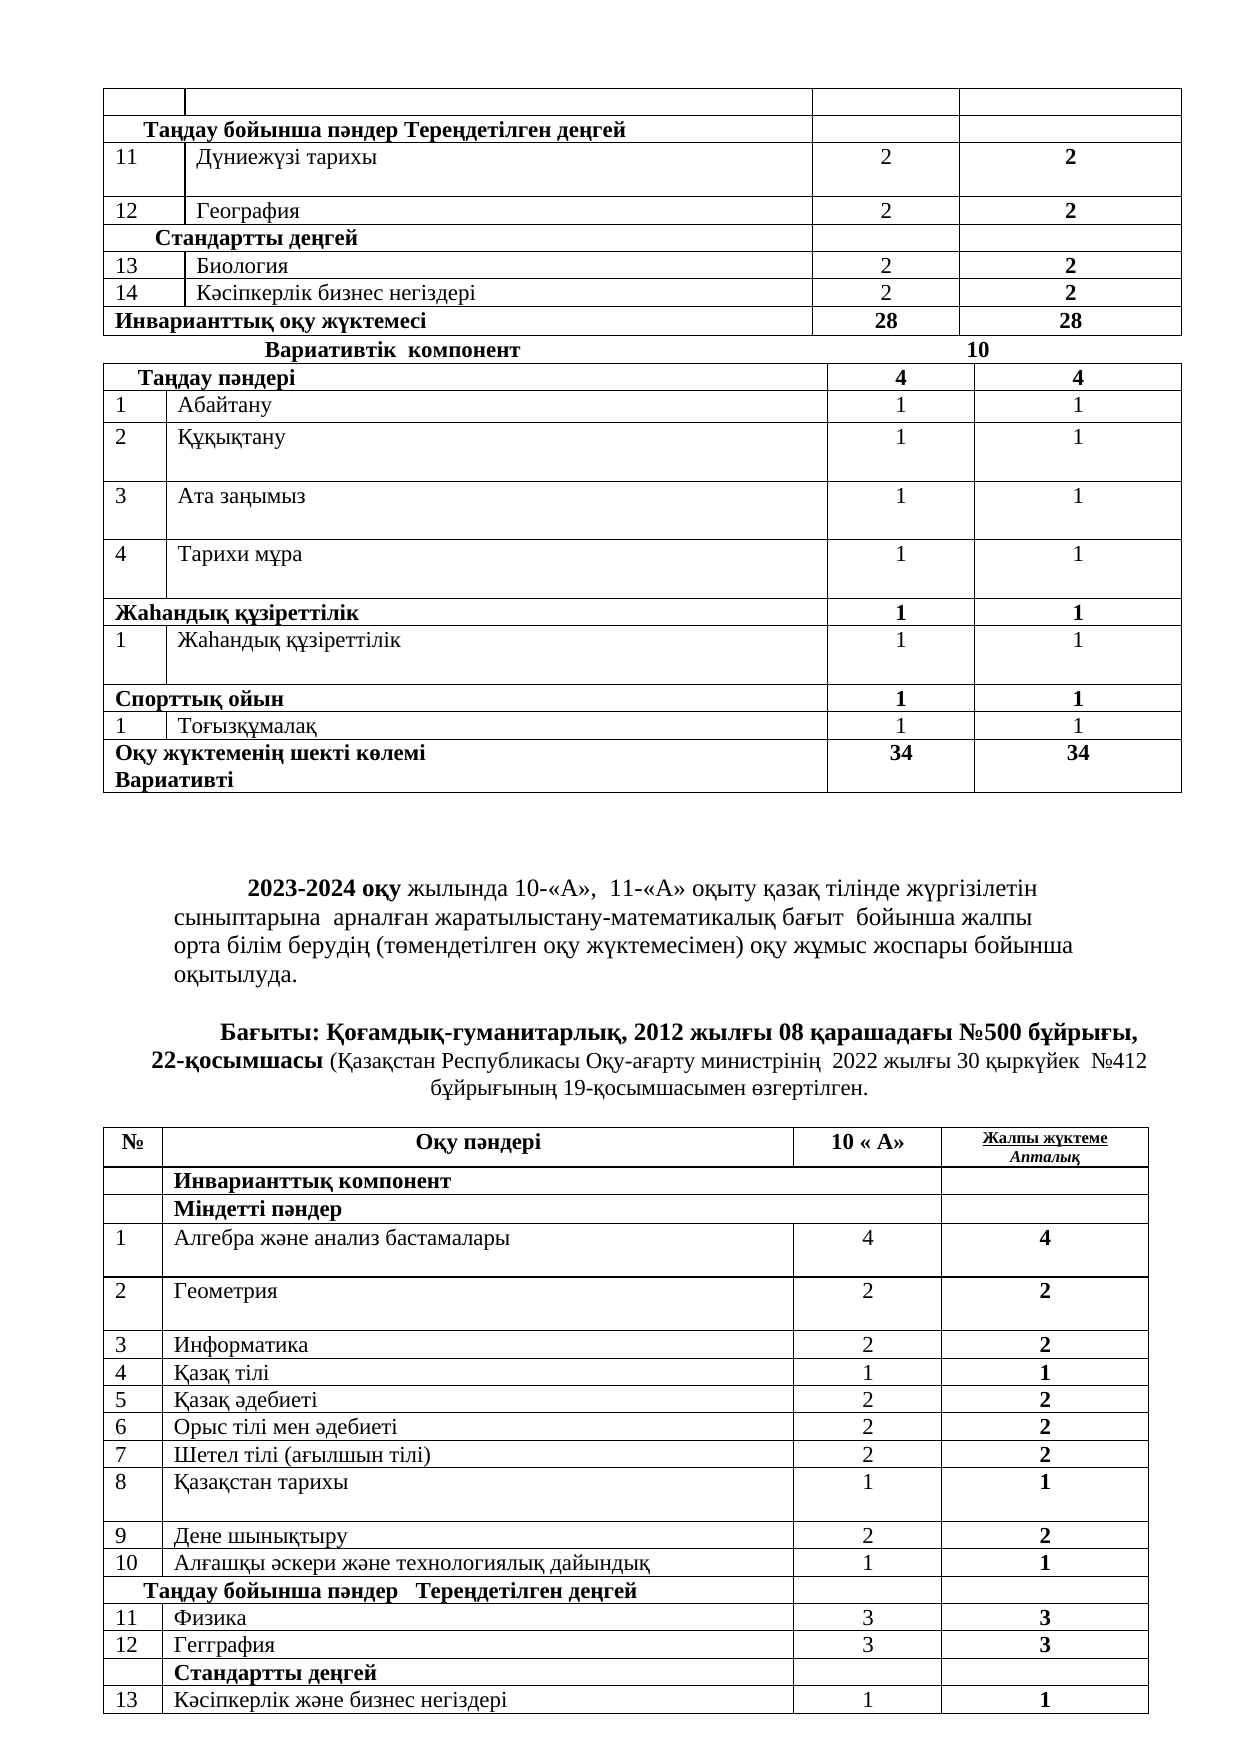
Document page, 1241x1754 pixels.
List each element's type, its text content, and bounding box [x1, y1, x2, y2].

table_cell 13 [104, 252, 184, 278]
table_cell 2 [942, 1413, 1148, 1440]
table_cell [794, 1577, 941, 1603]
table_cell 1 [975, 599, 1181, 625]
table_cell 3 [794, 1631, 941, 1658]
table_cell 1 [794, 1468, 941, 1521]
text 2023-2024 оқу жылында 10-«А», 11-«А» оқыту қазақ тілінде жүргізілетін сыныптарына арналған жаратылыстану-математикалық бағыт бойынша жалпы орта білім берудің (төмендетілген оқу жүктемесімен) оқу жұмыс жоспары бойынша оқытылуда. [173, 873, 1079, 988]
table_cell Оқу жүктеменің шекті көлемі Вариативті [104, 740, 827, 792]
table_header Оқу пәндері [163, 1128, 793, 1166]
text Бағыты: Қоғамдық-гуманитарлық, 2012 жылғы 08 қарашадағы №500 бұйрығы, 22-қосымшасы (Қазақстан Республикасы Оқу-ағарту министрінің 2022 жылғы 30 қыркүйек №412 бұйрығының 19-қосымшасымен өзгертілген. [148, 1017, 1151, 1101]
table_cell [104, 1659, 162, 1685]
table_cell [186, 89, 812, 115]
table_cell 2 [794, 1522, 941, 1548]
table_cell Жаһандық құзіреттілік [104, 599, 827, 625]
table_cell 10 [104, 89, 184, 115]
table_header 10 « А» [794, 1128, 941, 1166]
table_cell Құқықтану [167, 423, 827, 481]
table_cell 2 [813, 197, 959, 223]
table_cell 1 [828, 712, 974, 738]
table_cell 4 [942, 1224, 1148, 1276]
table_cell 1 [794, 1549, 941, 1576]
table_cell 2 [794, 1413, 941, 1440]
table_cell 6 [104, 1413, 162, 1440]
table_cell Шетел тілі (ағылшын тілі) [163, 1441, 793, 1467]
table_cell География [186, 197, 812, 223]
table_cell 3 [104, 482, 166, 539]
table_cell 1 [104, 626, 166, 684]
table_cell Физика [163, 1604, 793, 1630]
table_cell 2 [794, 1441, 941, 1467]
table_cell 1 [828, 685, 974, 711]
table_cell 4 [794, 1224, 941, 1276]
table_cell 1 [794, 1686, 941, 1713]
table_cell 2 [960, 197, 1181, 223]
table_cell Информатика [163, 1331, 793, 1357]
table_cell 1 [975, 482, 1181, 539]
table_cell 2 [960, 279, 1181, 306]
table_header Жалпы жүктеме Апталық [942, 1128, 1148, 1166]
text Вариативтік компонент 10 [103, 336, 1151, 363]
table_cell 4 [104, 1359, 162, 1385]
table_header 4 [828, 364, 974, 390]
table_cell 3 [104, 1331, 162, 1357]
table_cell Алгебра және анализ бастамалары [163, 1224, 793, 1276]
table_cell [960, 116, 1181, 142]
table_cell Биология [186, 252, 812, 278]
table_cell 2 [960, 252, 1181, 278]
table_cell Міндетті пәндер [163, 1195, 941, 1223]
table_cell Гегграфия [163, 1631, 793, 1658]
table_cell Кәсіпкерлік бизнес негіздері [186, 279, 812, 306]
table_cell 34 [975, 740, 1181, 792]
table_cell 2 [104, 1278, 162, 1330]
table_cell 1 [975, 712, 1181, 738]
table_cell Қазақстан тарихы [163, 1468, 793, 1521]
table_cell 3 [942, 1631, 1148, 1658]
table_cell Инварианттық оқу жүктемесі [104, 307, 812, 335]
table_cell 2 [942, 1331, 1148, 1357]
table_cell Алғашқы әскери және технологиялық дайындық [163, 1549, 793, 1576]
table_cell 1 [813, 89, 959, 115]
table_cell 2 [942, 1522, 1148, 1548]
table_cell 2 [104, 423, 166, 481]
table_cell [942, 1168, 1148, 1194]
table_cell Таңдау бойынша пәндер Тереңдетілген деңгей [104, 1577, 793, 1603]
table_cell 2 [942, 1441, 1148, 1467]
table_cell 4 [104, 540, 166, 598]
table_cell [813, 116, 959, 142]
table_cell 1 [828, 626, 974, 684]
table_cell 1 [960, 89, 1181, 115]
table_cell Спорттық ойын [104, 685, 827, 711]
table_cell [104, 1168, 162, 1194]
table_cell [960, 225, 1181, 251]
table_cell 1 [942, 1686, 1148, 1713]
table_cell Ата заңымыз [167, 482, 827, 539]
table_cell 34 [828, 740, 974, 792]
table_cell 1 [828, 482, 974, 539]
table_cell 1 [942, 1468, 1148, 1521]
table_cell 12 [104, 197, 184, 223]
table_cell 28 [960, 307, 1181, 335]
table_cell 2 [813, 143, 959, 196]
table_cell 2 [794, 1278, 941, 1330]
table_cell Орыс тілі мен әдебиеті [163, 1413, 793, 1440]
table_cell Инварианттық компонент [163, 1168, 941, 1194]
table_cell Қазақ тілі [163, 1359, 793, 1385]
table_cell [942, 1577, 1148, 1603]
table_cell 2 [794, 1386, 941, 1412]
table_cell 1 [104, 712, 166, 738]
table_cell 1 [828, 391, 974, 422]
table_cell Тарихи мұра [167, 540, 827, 598]
table_cell 3 [942, 1604, 1148, 1630]
table_cell 11 [104, 143, 184, 196]
table_cell Абайтану [167, 391, 827, 422]
table_cell 1 [104, 1224, 162, 1276]
table_cell 7 [104, 1441, 162, 1467]
table_cell 1 [104, 391, 166, 422]
table_cell 1 [975, 391, 1181, 422]
table_cell 2 [942, 1386, 1148, 1412]
table_cell 2 [960, 143, 1181, 196]
table_cell 11 [104, 1604, 162, 1630]
table_cell 9 [104, 1522, 162, 1548]
table_cell 10 [104, 1549, 162, 1576]
table_cell [942, 1659, 1148, 1685]
table_cell Тоғызқұмалақ [167, 712, 827, 738]
table_cell Қазақ әдебиеті [163, 1386, 793, 1412]
table_cell 8 [104, 1468, 162, 1521]
table_cell 1 [794, 1359, 941, 1385]
table_cell 2 [813, 252, 959, 278]
table_cell 1 [828, 540, 974, 598]
table_cell Жаһандық құзіреттілік [167, 626, 827, 684]
table_cell 13 [104, 1686, 162, 1713]
table_cell Стандартты деңгей [163, 1659, 793, 1685]
table_cell [813, 225, 959, 251]
table_cell [794, 1659, 941, 1685]
table_cell Таңдау бойынша пәндер Тереңдетілген деңгей [104, 116, 812, 142]
table_cell 1 [942, 1359, 1148, 1385]
table_cell 3 [794, 1604, 941, 1630]
table_cell [942, 1195, 1148, 1223]
table_header Таңдау пәндері [104, 364, 827, 390]
table_cell 2 [942, 1278, 1148, 1330]
table_cell 1 [975, 423, 1181, 481]
table_cell 2 [794, 1331, 941, 1357]
table_cell Дүниежүзі тарихы [186, 143, 812, 196]
table_cell 1 [975, 626, 1181, 684]
table_cell 1 [942, 1549, 1148, 1576]
table_cell Геометрия [163, 1278, 793, 1330]
table_cell 14 [104, 279, 184, 306]
table_cell Стандартты деңгей [104, 225, 812, 251]
table_cell 5 [104, 1386, 162, 1412]
table_cell Кәсіпкерлік және бизнес негіздері [163, 1686, 793, 1713]
table_cell 2 [813, 279, 959, 306]
table_cell 1 [828, 423, 974, 481]
table_cell 28 [813, 307, 959, 335]
table_cell 1 [975, 685, 1181, 711]
table_cell 1 [828, 599, 974, 625]
table_cell Дене шынықтыру [163, 1522, 793, 1548]
table_header № [104, 1128, 162, 1166]
table_cell 1 [975, 540, 1181, 598]
table_header 4 [975, 364, 1181, 390]
table_cell [104, 1195, 162, 1223]
table_cell 12 [104, 1631, 162, 1658]
